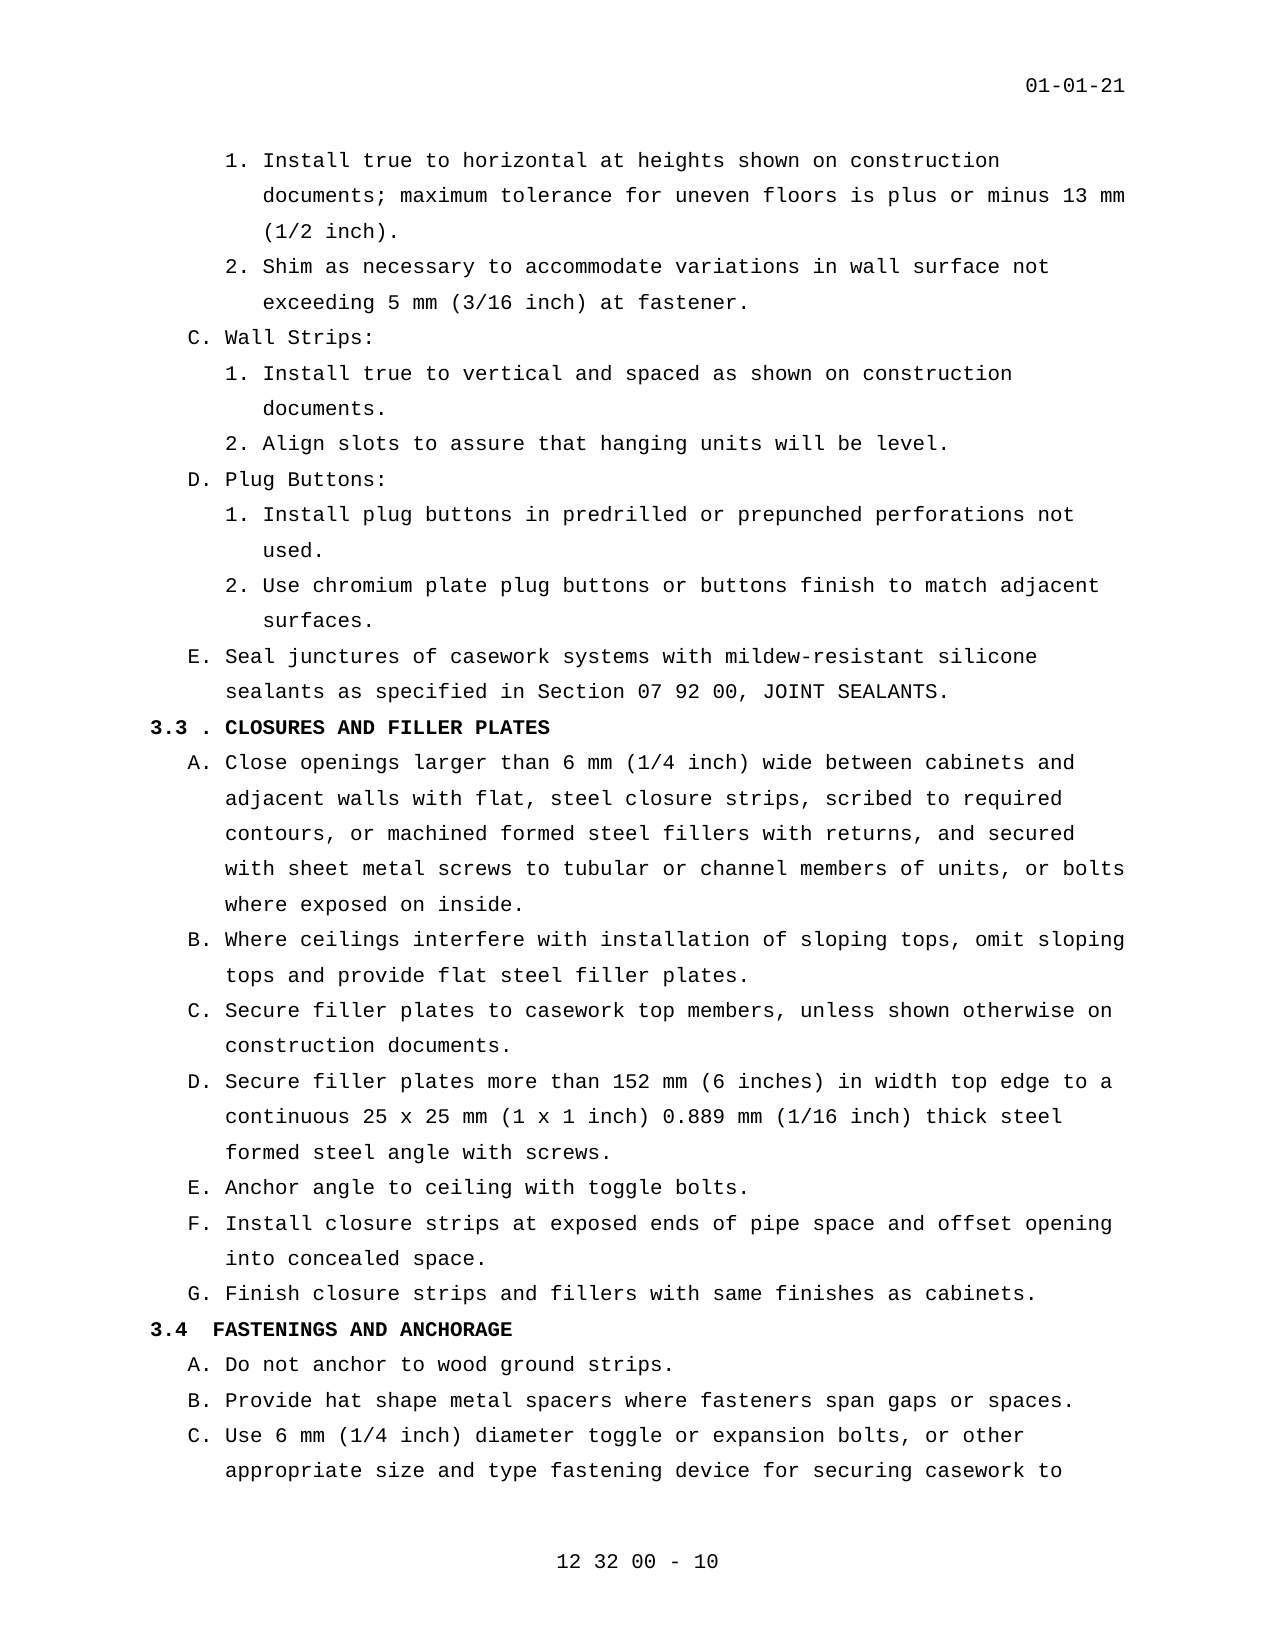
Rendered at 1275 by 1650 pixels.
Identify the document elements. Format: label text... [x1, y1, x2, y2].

text Close openings larger than 6 mm (1/4 inch) wide between cabinets and adjacent walls with flat, steel closure strips, scribed to required contours, or machined formed steel fillers with returns, and secured with sheet metal screws to tubular or channel members of units, or bolts where exposed on inside. [187, 752, 1125, 917]
text Do not anchor to wood ground strips. [187, 1354, 1125, 1378]
text Seal junctures of casework systems with mildew-resistant silicone sealants as specified in Section 07 92 00, JOINT SEALANTS. [187, 646, 1125, 705]
text . CLOSURES AND FILLER PLATES [150, 717, 1125, 740]
text Where ceilings interfere with installation of sloping tops, omit sloping tops and provide flat steel filler plates. [187, 929, 1125, 988]
text Install closure strips at exposed ends of pipe space and offset opening into concealed space. [187, 1212, 1125, 1272]
text Secure filler plates to casework top members, unless shown otherwise on construction documents. [187, 1000, 1125, 1059]
text Install true to vertical and spaced as shown on construction documents. [225, 362, 1125, 422]
text Finish closure strips and fillers with same finishes as cabinets. [187, 1283, 1125, 1307]
text FASTENINGS AND ANCHORAGE [150, 1319, 1125, 1342]
text Provide hat shape metal spacers where fasteners span gaps or spaces. [187, 1389, 1125, 1413]
text Shim as necessary to accommodate variations in wall surface not exceeding 5 mm (3/16 inch) at fastener. [225, 256, 1125, 315]
text Install true to horizontal at heights shown on construction documents; maximum tolerance for uneven floors is plus or minus 13 mm (1/2 inch). [225, 150, 1125, 244]
text Align slots to assure that hanging units will be level. [225, 433, 1125, 457]
text Anchor angle to ceiling with toggle bolts. [187, 1177, 1125, 1201]
text Secure filler plates more than 152 mm (6 inches) in width top edge to a continuous 25 x 25 mm (1 x 1 inch) 0.889 mm (1/16 inch) thick steel formed steel angle with screws. [187, 1071, 1125, 1165]
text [187, 1425, 1125, 1484]
text Wall Strips: [187, 327, 1125, 351]
text Install plug buttons in predrilled or prepunched perforations not used. [225, 504, 1125, 563]
text Plug Buttons: [187, 469, 1125, 492]
text Use chromium plate plug buttons or buttons finish to match adjacent surfaces. [225, 575, 1125, 634]
